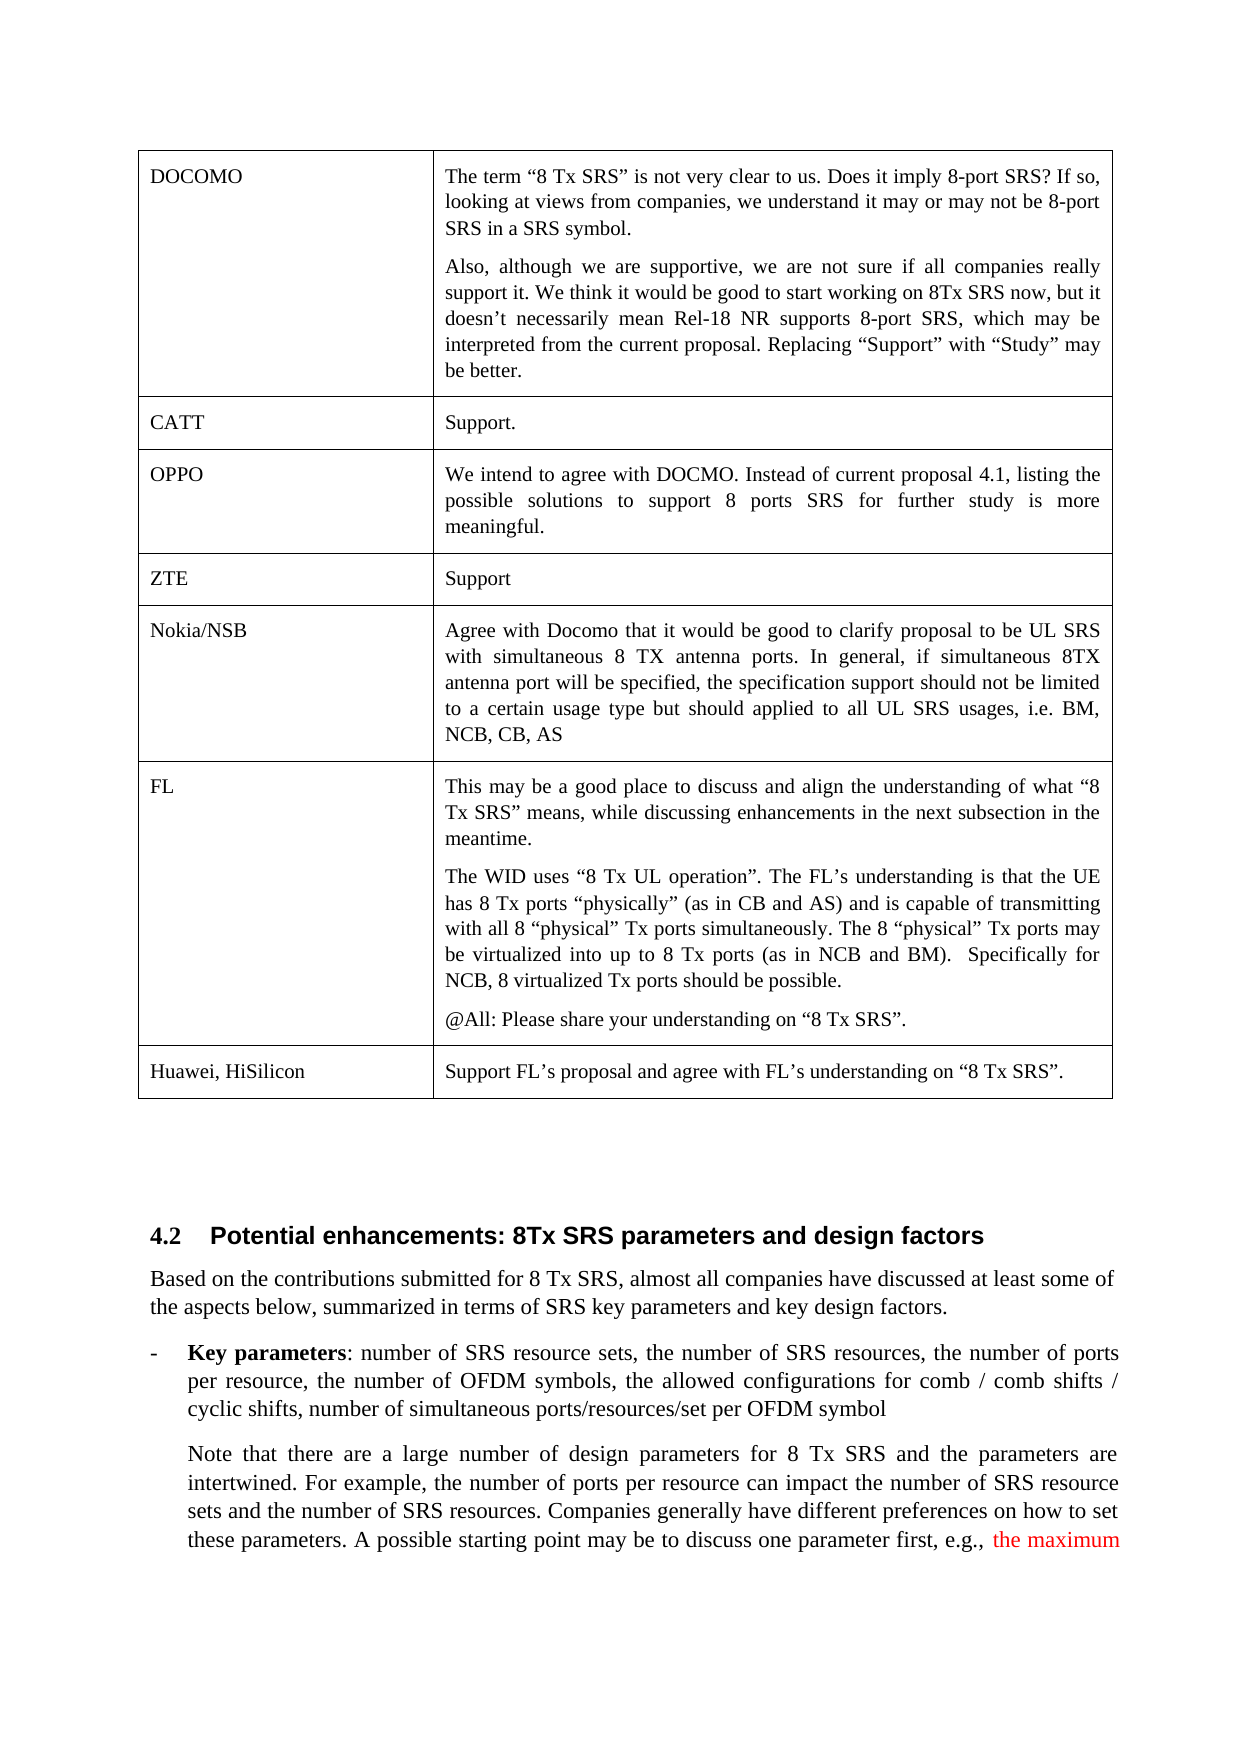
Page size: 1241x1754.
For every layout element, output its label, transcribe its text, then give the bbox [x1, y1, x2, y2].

table_cell DOCOMO [139, 151, 433, 396]
table_cell Support FL’s proposal and agree with FL’s understanding on “8 Tx SRS”. [434, 1046, 1112, 1097]
subtitle Potential enhancements: 8Tx SRS parameters and design factors [150, 1221, 1120, 1250]
table_cell This may be a good place to discuss and align the understanding of what “8 Tx SRS” means, while discussing enhancements in the next subsection in the meantime. The WID uses “8 Tx UL operation”. The FL’s understanding is that the UE has 8 Tx ports “physically” (as in CB and AS) and is capable of transmitting with all 8 “physical” Tx ports simultaneously. The 8 “physical” Tx ports may be virtualized into up to 8 Tx ports (as in NCB and BM). Specifically for NCB, 8 virtualized Tx ports should be possible. @All: Please share your understanding on “8 Tx SRS”. [434, 762, 1112, 1045]
list Key parameters: number of SRS resource sets, the number of SRS resources, the number of ports per resource, the number of OFDM symbols, the allowed configurations for comb / comb shifts / cyclic shifts, number of simultaneous ports/resources/set per OFDM symbol [150, 1338, 1120, 1422]
table_cell We intend to agree with DOCMO. Instead of current proposal 4.1, listing the possible solutions to support 8 ports SRS for further study is more meaningful. [434, 450, 1112, 552]
table_cell Nokia/NSB [139, 606, 433, 761]
table_cell OPPO [139, 450, 433, 552]
table_cell CATT [139, 397, 433, 448]
table_cell FL [139, 762, 433, 1045]
table_cell ZTE [139, 554, 433, 605]
text Based on the contributions submitted for 8 Tx SRS, almost all companies have discussed at least some of the aspects below, summarized in terms of SRS key parameters and key design factors. [150, 1265, 1120, 1320]
table_cell Support. [434, 397, 1112, 448]
table_cell Support [434, 554, 1112, 605]
table_cell Agree with Docomo that it would be good to clarify proposal to be UL SRS with simultaneous 8 TX antenna ports. In general, if simultaneous 8TX antenna port will be specified, the specification support should not be limited to a certain usage type but should applied to all UL SRS usages, i.e. BM, NCB, CB, AS [434, 606, 1112, 761]
table_cell Huawei, HiSilicon [139, 1046, 433, 1097]
table_cell The term “8 Tx SRS” is not very clear to us. Does it imply 8-port SRS? If so, looking at views from companies, we understand it may or may not be 8-port SRS in a SRS symbol. Also, although we are supportive, we are not sure if all companies really support it. We think it would be good to start working on 8Tx SRS now, but it doesn’t necessarily mean Rel-18 NR supports 8-port SRS, which may be interpreted from the current proposal. Replacing “Support” with “Study” may be better. [434, 151, 1112, 396]
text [187, 1441, 1120, 1552]
